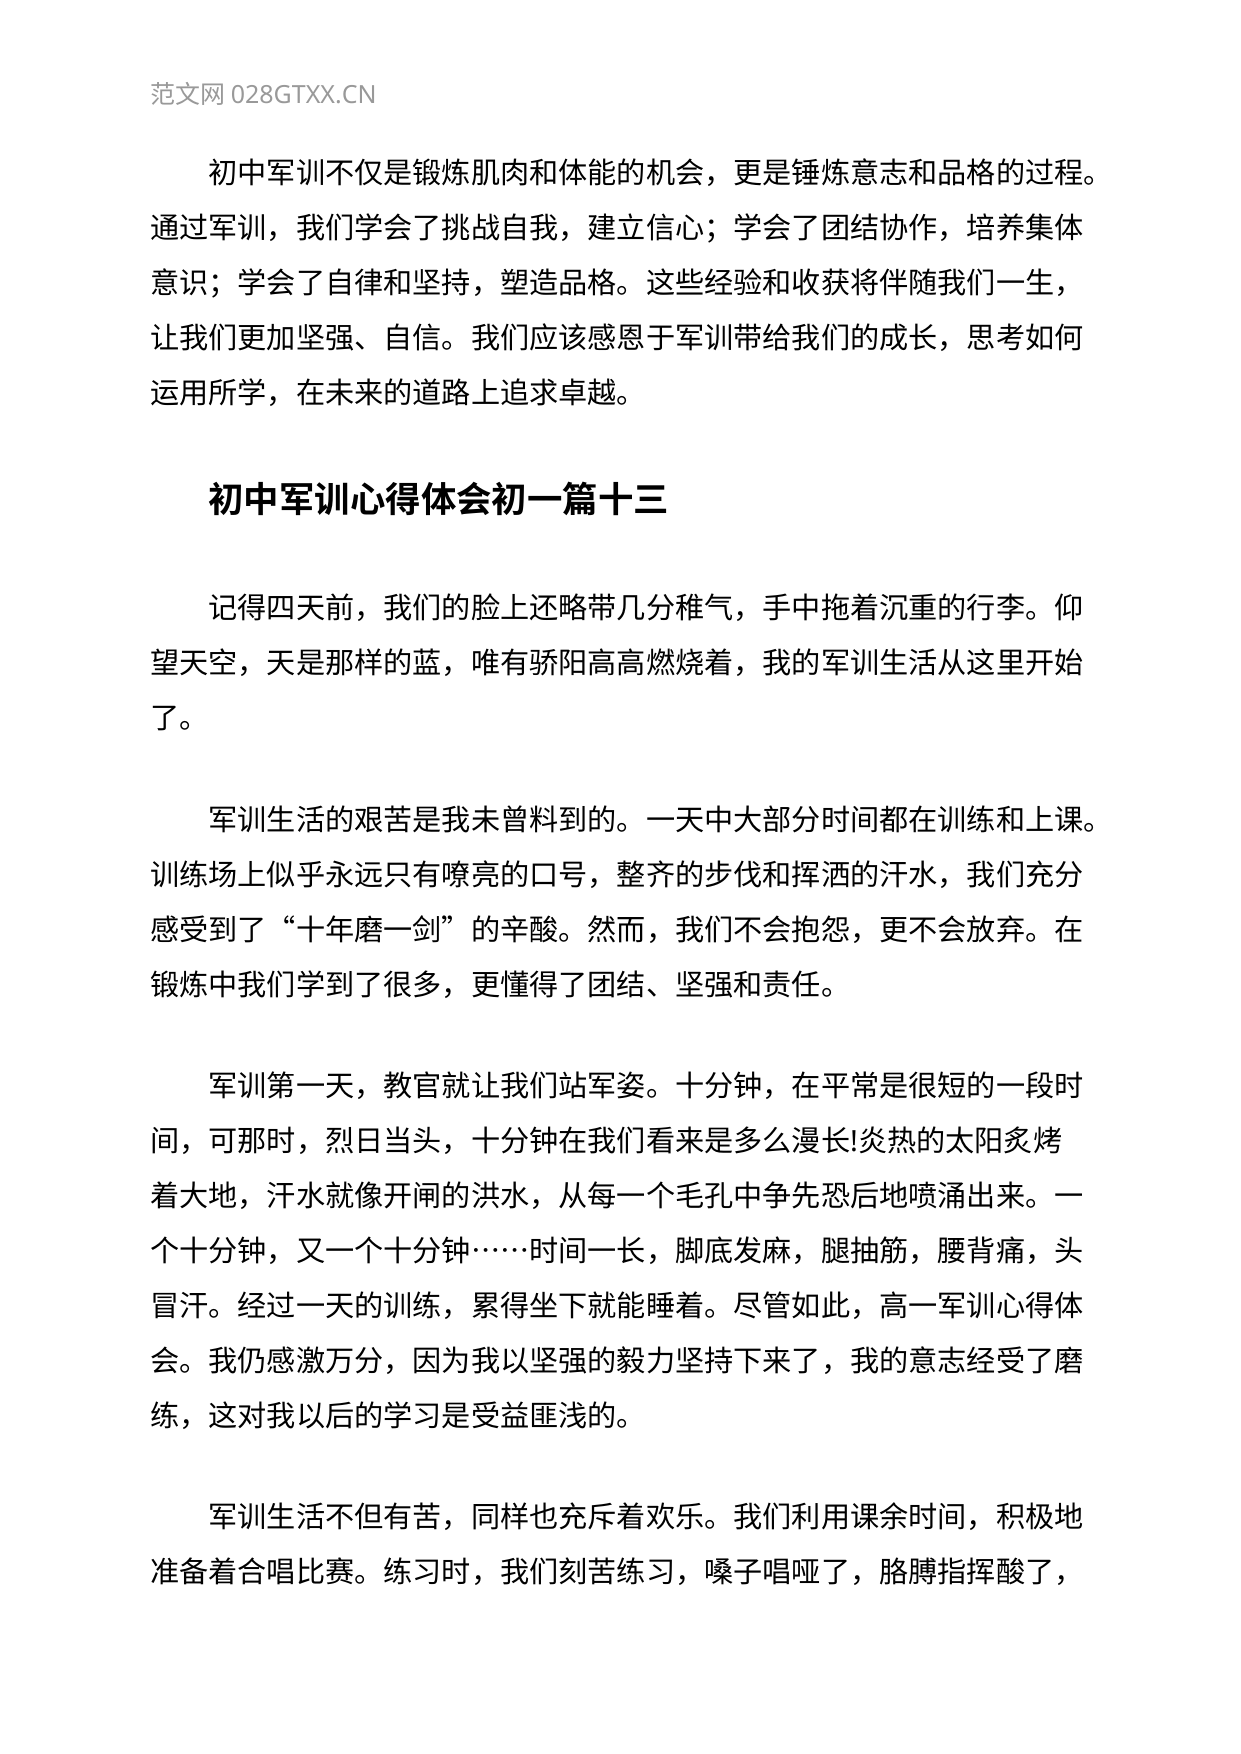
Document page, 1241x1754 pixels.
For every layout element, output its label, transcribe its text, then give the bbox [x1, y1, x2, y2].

text 军训第一天，教官就让我们站军姿。十分钟，在平常是很短的一段时间，可那时，烈日当头，十分钟在我们看来是多么漫长!炎热的太阳炙烤着大地，汗水就像开闸的洪水，从每一个毛孔中争先恐后地喷涌出来。一个十分钟，又一个十分钟……时间一长，脚底发麻，腿抽筋，腰背痛，头冒汗。经过一天的训练，累得坐下就能睡着。尽管如此，高一军训心得体会。我仍感激万分，因为我以坚强的毅力坚持下来了，我的意志经受了磨练，这对我以后的学习是受益匪浅的。 [150, 1063, 1090, 1434]
text 初中军训不仅是锻炼肌肉和体能的机会，更是锤炼意志和品格的过程。通过军训，我们学会了挑战自我，建立信心；学会了团结协作，培养集体意识；学会了自律和坚持，塑造品格。这些经验和收获将伴随我们一生，让我们更加坚强、自信。我们应该感恩于军训带给我们的成长，思考如何运用所学，在未来的道路上追求卓越。 [150, 150, 1090, 412]
text 记得四天前，我们的脸上还略带几分稚气，手中拖着沉重的行李。仰望天空，天是那样的蓝，唯有骄阳高高燃烧着，我的军训生活从这里开始了。 [150, 585, 1090, 737]
text 军训生活的艰苦是我未曾料到的。一天中大部分时间都在训练和上课。训练场上似乎永远只有嘹亮的口号，整齐的步伐和挥洒的汗水，我们充分感受到了“十年磨一剑”的辛酸。然而，我们不会抱怨，更不会放弃。在锻炼中我们学到了很多，更懂得了团结、坚强和责任。 [150, 796, 1090, 1003]
text 初中军训心得体会初一篇十三 [150, 471, 1090, 523]
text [150, 1494, 1090, 1591]
